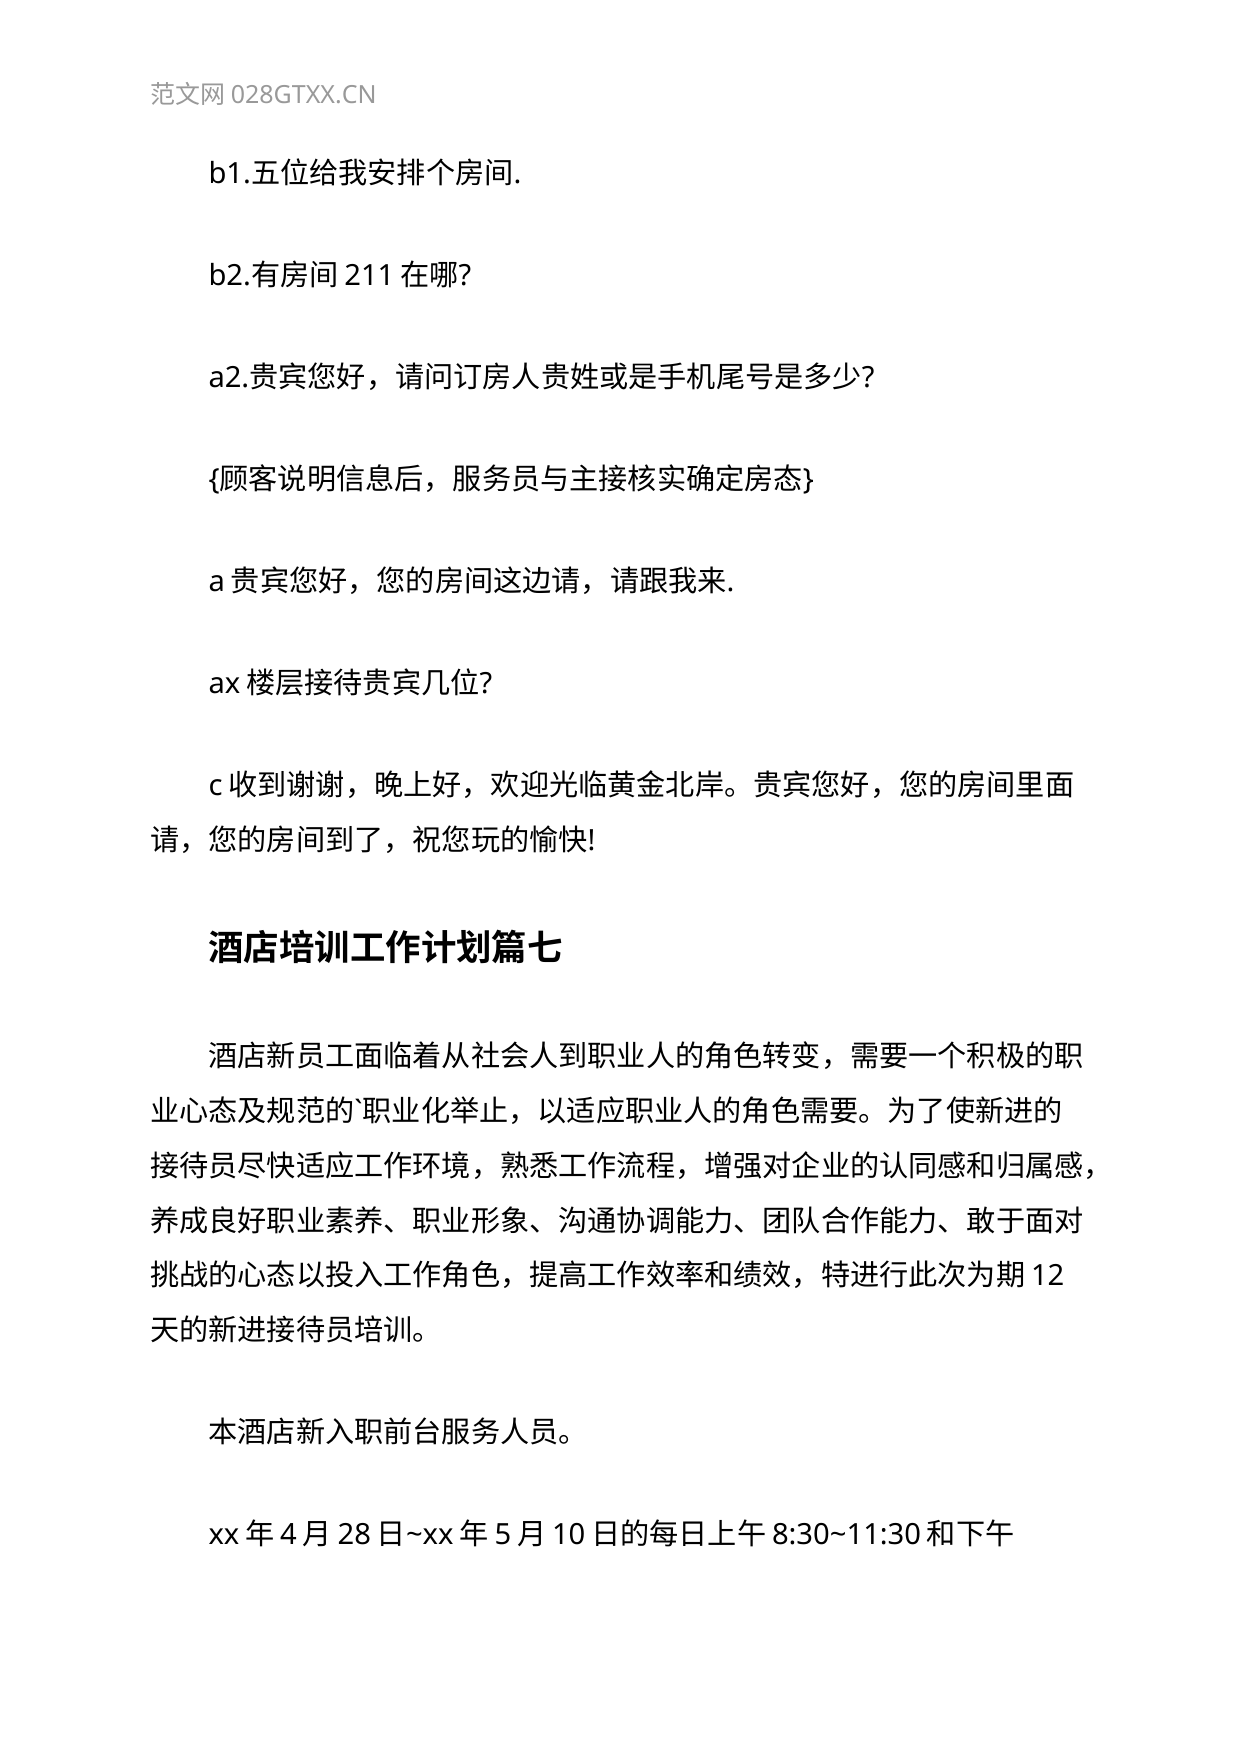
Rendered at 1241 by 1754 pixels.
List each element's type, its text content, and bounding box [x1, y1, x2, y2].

text 本酒店新入职前台服务人员。 [150, 1409, 1090, 1451]
text a2.贵宾您好，请问订房人贵姓或是手机尾号是多少? [150, 354, 1090, 396]
text c收到谢谢，晚上好，欢迎光临黄金北岸。贵宾您好，您的房间里面请，您的房间到了，祝您玩的愉快! [150, 762, 1090, 859]
text ax楼层接待贵宾几位? [150, 660, 1090, 702]
text b2.有房间211在哪? [150, 252, 1090, 294]
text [150, 1511, 1090, 1553]
text {顾客说明信息后，服务员与主接核实确定房态} [150, 456, 1090, 498]
text 酒店新员工面临着从社会人到职业人的角色转变，需要一个积极的职业心态及规范的`职业化举止，以适应职业人的角色需要。为了使新进的接待员尽快适应工作环境，熟悉工作流程，增强对企业的认同感和归属感，养成良好职业素养、职业形象、沟通协调能力、团队合作能力、敢于面对挑战的心态以投入工作角色，提高工作效率和绩效，特进行此次为期12天的新进接待员培训。 [150, 1032, 1090, 1349]
text b1.五位给我安排个房间. [150, 150, 1090, 192]
text 酒店培训工作计划篇七 [150, 919, 1090, 970]
text a贵宾您好，您的房间这边请，请跟我来. [150, 558, 1090, 600]
